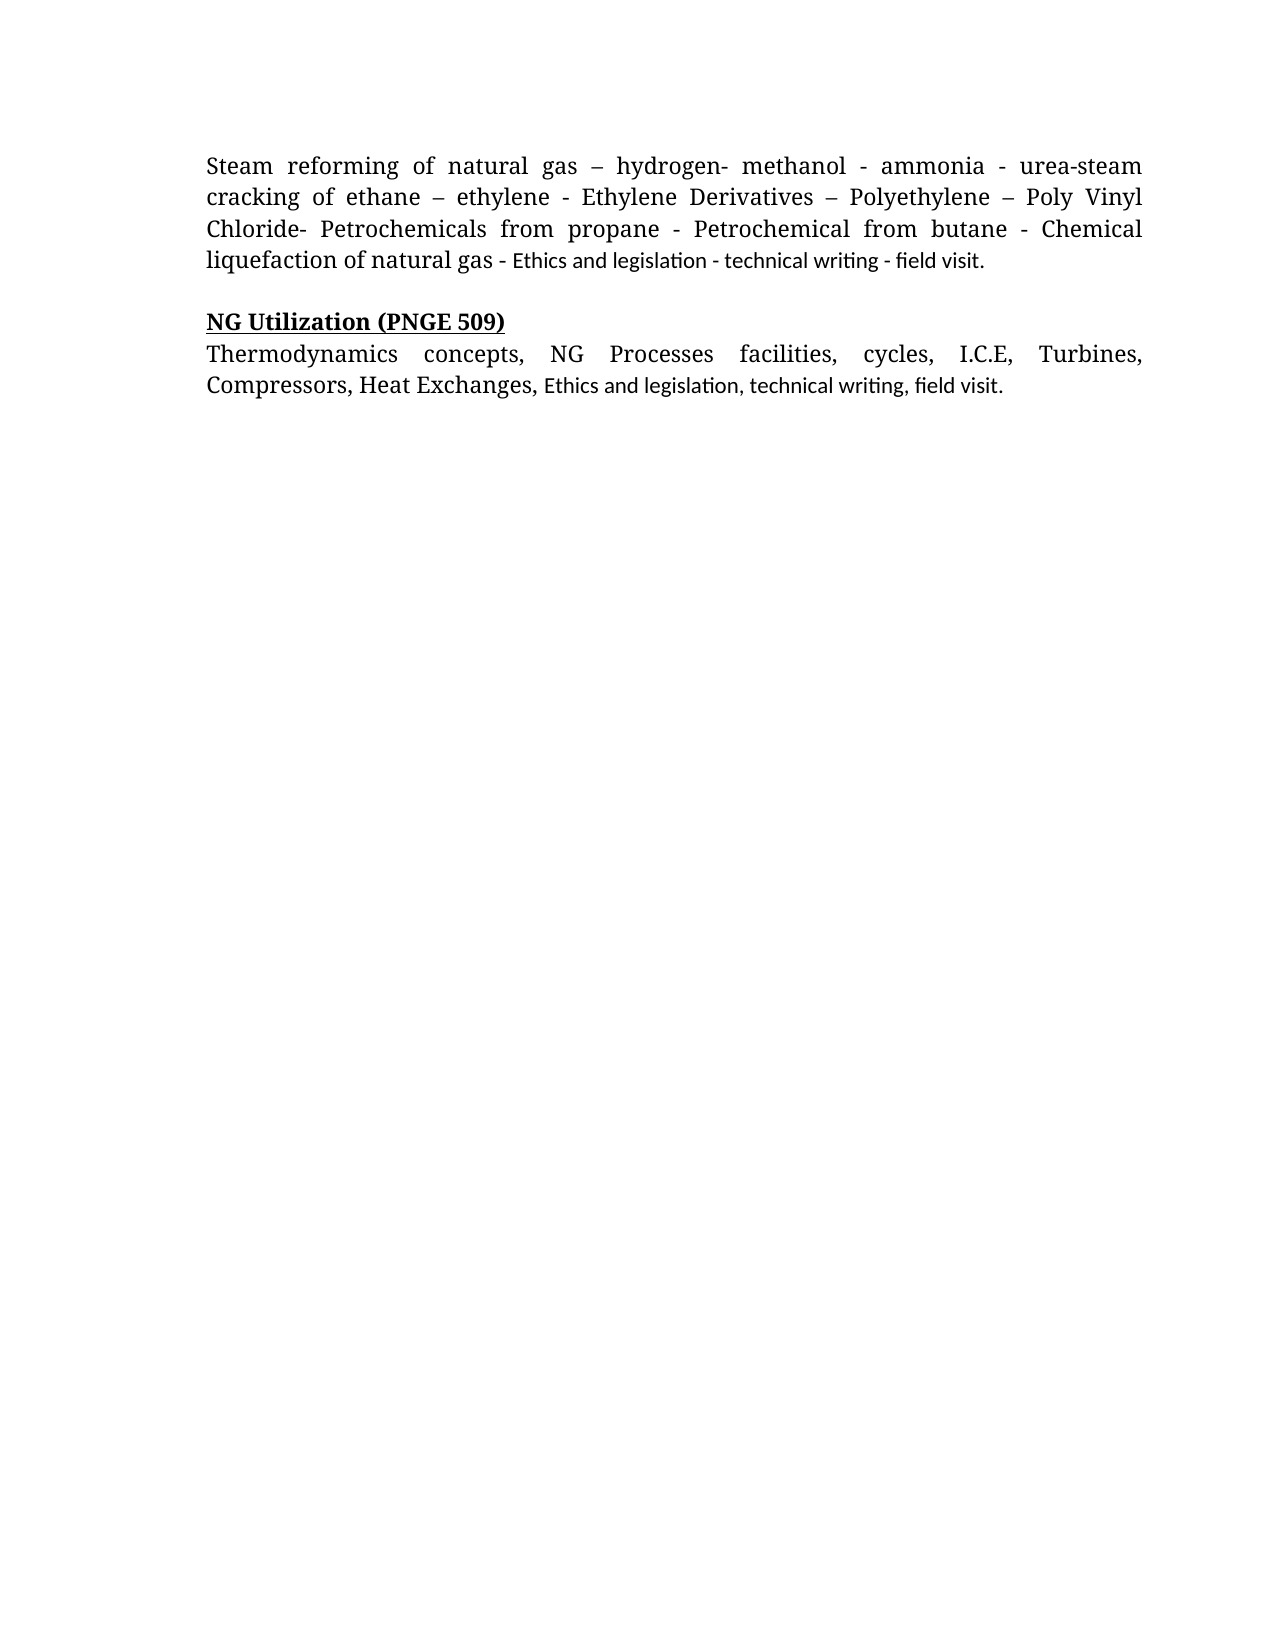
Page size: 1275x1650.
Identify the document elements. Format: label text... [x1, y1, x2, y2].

text NG Utilization (PNGE 509) [206, 306, 1144, 337]
text Steam reforming of natural gas – hydrogen- methanol - ammonia - urea-steam cracking of ethane – ethylene - Ethylene Derivatives – Polyethylene – Poly Vinyl Chloride- Petrochemicals from propane - Petrochemical from butane - Chemical liquefaction of natural gas - Ethics and legislation - technical writing - field visit. [206, 150, 1144, 275]
text Thermodynamics concepts, NG Processes facilities, cycles, I.C.E, Turbines, Compressors, Heat Exchanges, Ethics and legislation, technical writing, field visit. [206, 337, 1144, 400]
